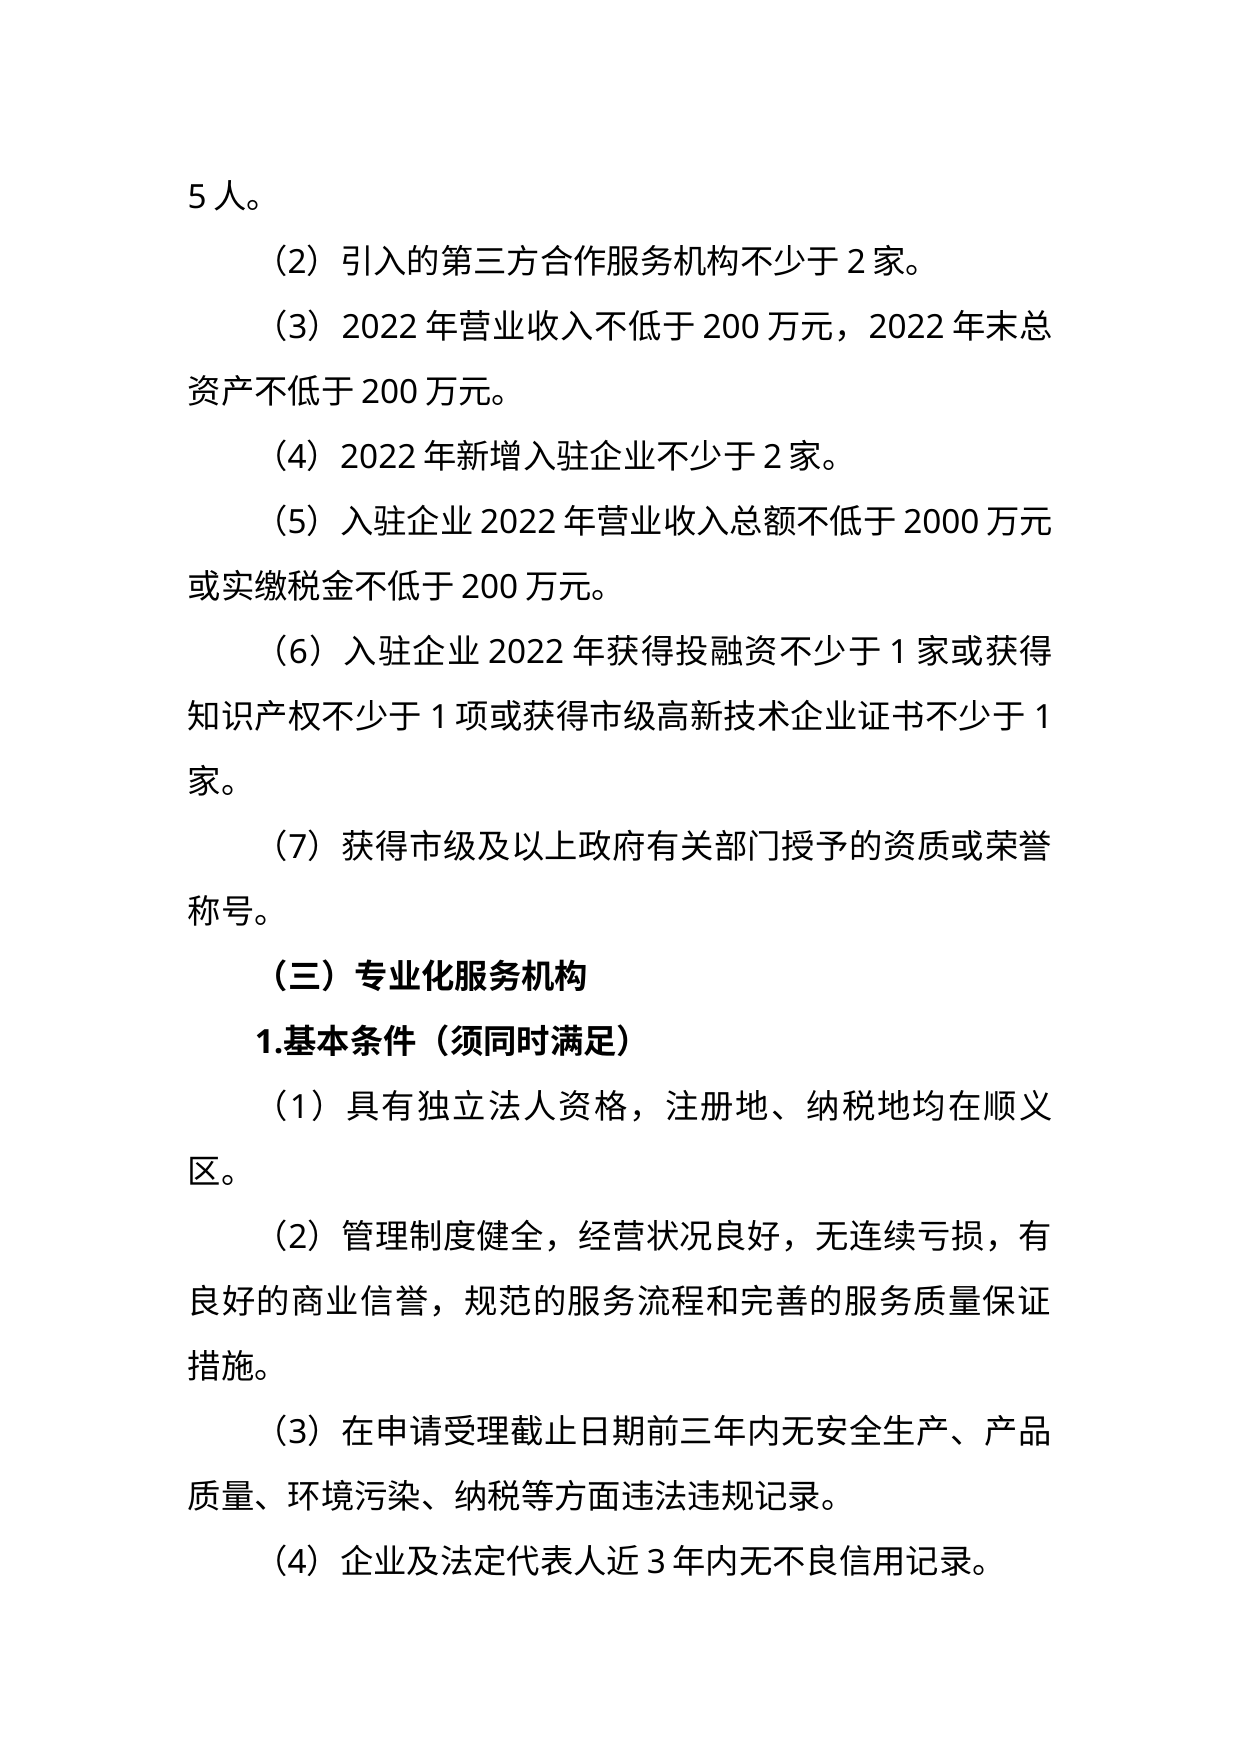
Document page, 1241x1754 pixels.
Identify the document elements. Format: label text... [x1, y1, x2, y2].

text 1.基本条件（须同时满足） [187, 1007, 1053, 1072]
text （三）专业化服务机构 [187, 942, 1053, 1007]
text （5）入驻企业2022年营业收入总额不低于2000万元或实缴税金不低于200万元。 [187, 487, 1053, 617]
text （2）管理制度健全，经营状况良好，无连续亏损，有良好的商业信誉，规范的服务流程和完善的服务质量保证措施。 [187, 1202, 1053, 1397]
text （3）2022年营业收入不低于200万元，2022年末总资产不低于200万元。 [187, 292, 1053, 422]
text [187, 162, 1053, 227]
text （3）在申请受理截止日期前三年内无安全生产、产品质量、环境污染、纳税等方面违法违规记录。 [187, 1397, 1053, 1527]
text （2）引入的第三方合作服务机构不少于2家。 [187, 227, 1053, 292]
text （1）具有独立法人资格，注册地、纳税地均在顺义区。 [187, 1072, 1053, 1202]
text （4）企业及法定代表人近3年内无不良信用记录。 [187, 1527, 1053, 1592]
text （7）获得市级及以上政府有关部门授予的资质或荣誉称号。 [187, 812, 1053, 942]
text （6）入驻企业2022年获得投融资不少于1家或获得知识产权不少于1项或获得市级高新技术企业证书不少于1家。 [187, 617, 1053, 812]
text （4）2022年新增入驻企业不少于2家。 [187, 422, 1053, 487]
